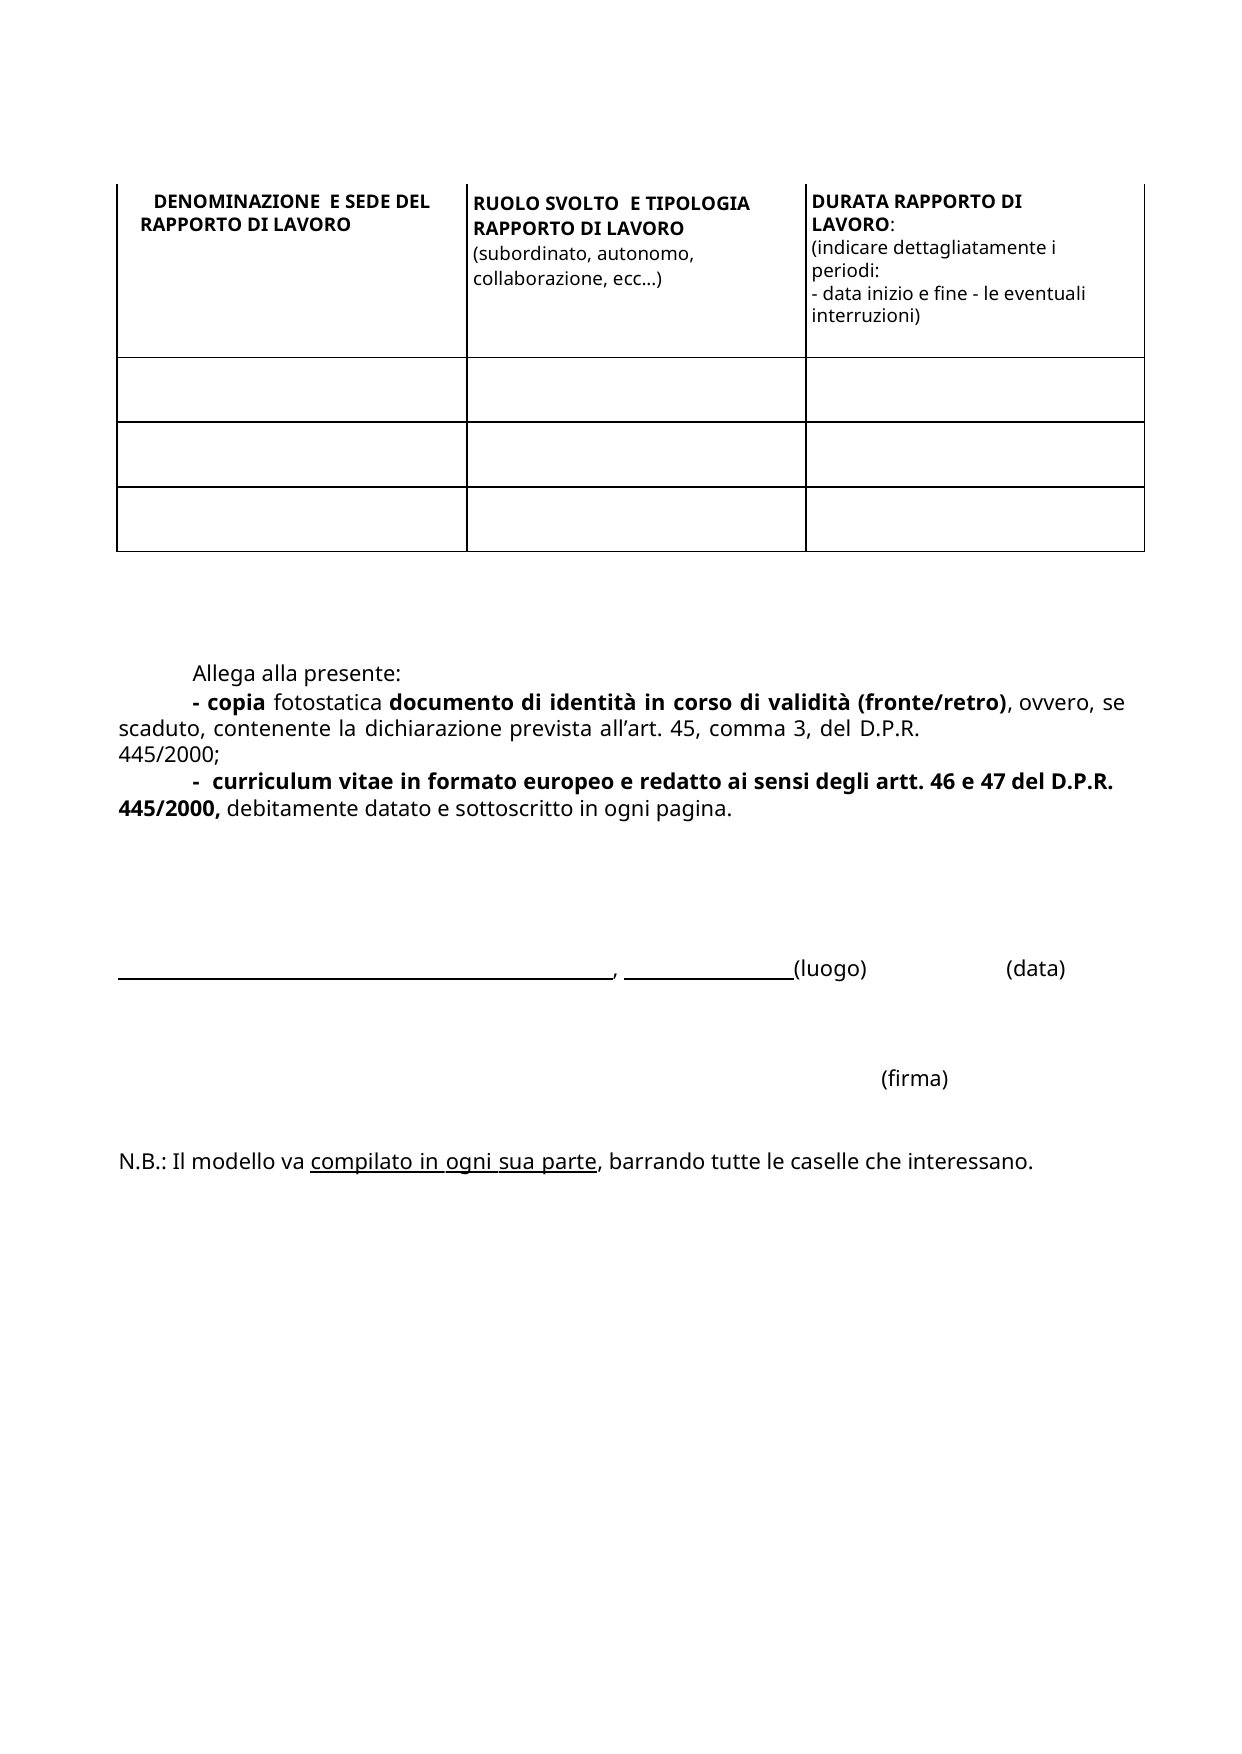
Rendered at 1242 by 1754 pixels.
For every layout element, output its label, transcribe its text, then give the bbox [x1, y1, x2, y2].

text Allega alla presente: [192, 658, 1162, 688]
table_cell [118, 358, 466, 421]
table_header RUOLO SVOLTO E TIPOLOGIA RAPPORTO DI LAVORO (subordinato, autonomo, collaborazione, ecc...) [468, 184, 805, 356]
table_cell [468, 423, 805, 486]
table_cell [468, 358, 805, 421]
text - copia fotostatica documento di identità in corso di validità (fronte/retro), ovvero, se scaduto, contenente la dichiarazione prevista all’art. 45, comma 3, del D.P.R. [118, 689, 1125, 742]
text N.B.: Il modello va compilato in ogni sua parte, barrando tutte le caselle che interessano. [118, 1146, 1162, 1175]
text - curriculum vitae in formato europeo e redatto ai sensi degli artt. 46 e 47 del D.P.R. 445/2000, debitamente datato e sottoscritto in ogni pagina. [118, 768, 1125, 821]
text 445/2000; [118, 742, 1162, 768]
table_cell [118, 488, 466, 551]
table_header DURATA RAPPORTO DI LAVORO: (indicare dettagliatamente i periodi: - data inizio e fine - le eventuali interruzioni) [807, 184, 1144, 356]
table_header DENOMINAZIONE E SEDE DEL RAPPORTO DI LAVORO [118, 184, 466, 356]
table_cell [807, 358, 1144, 421]
table_cell [807, 488, 1144, 551]
text (firma) [106, 1063, 948, 1092]
table_cell [118, 423, 466, 486]
text , (luogo) (data) [118, 953, 1162, 983]
table_cell [807, 423, 1144, 486]
table_cell [468, 488, 805, 551]
